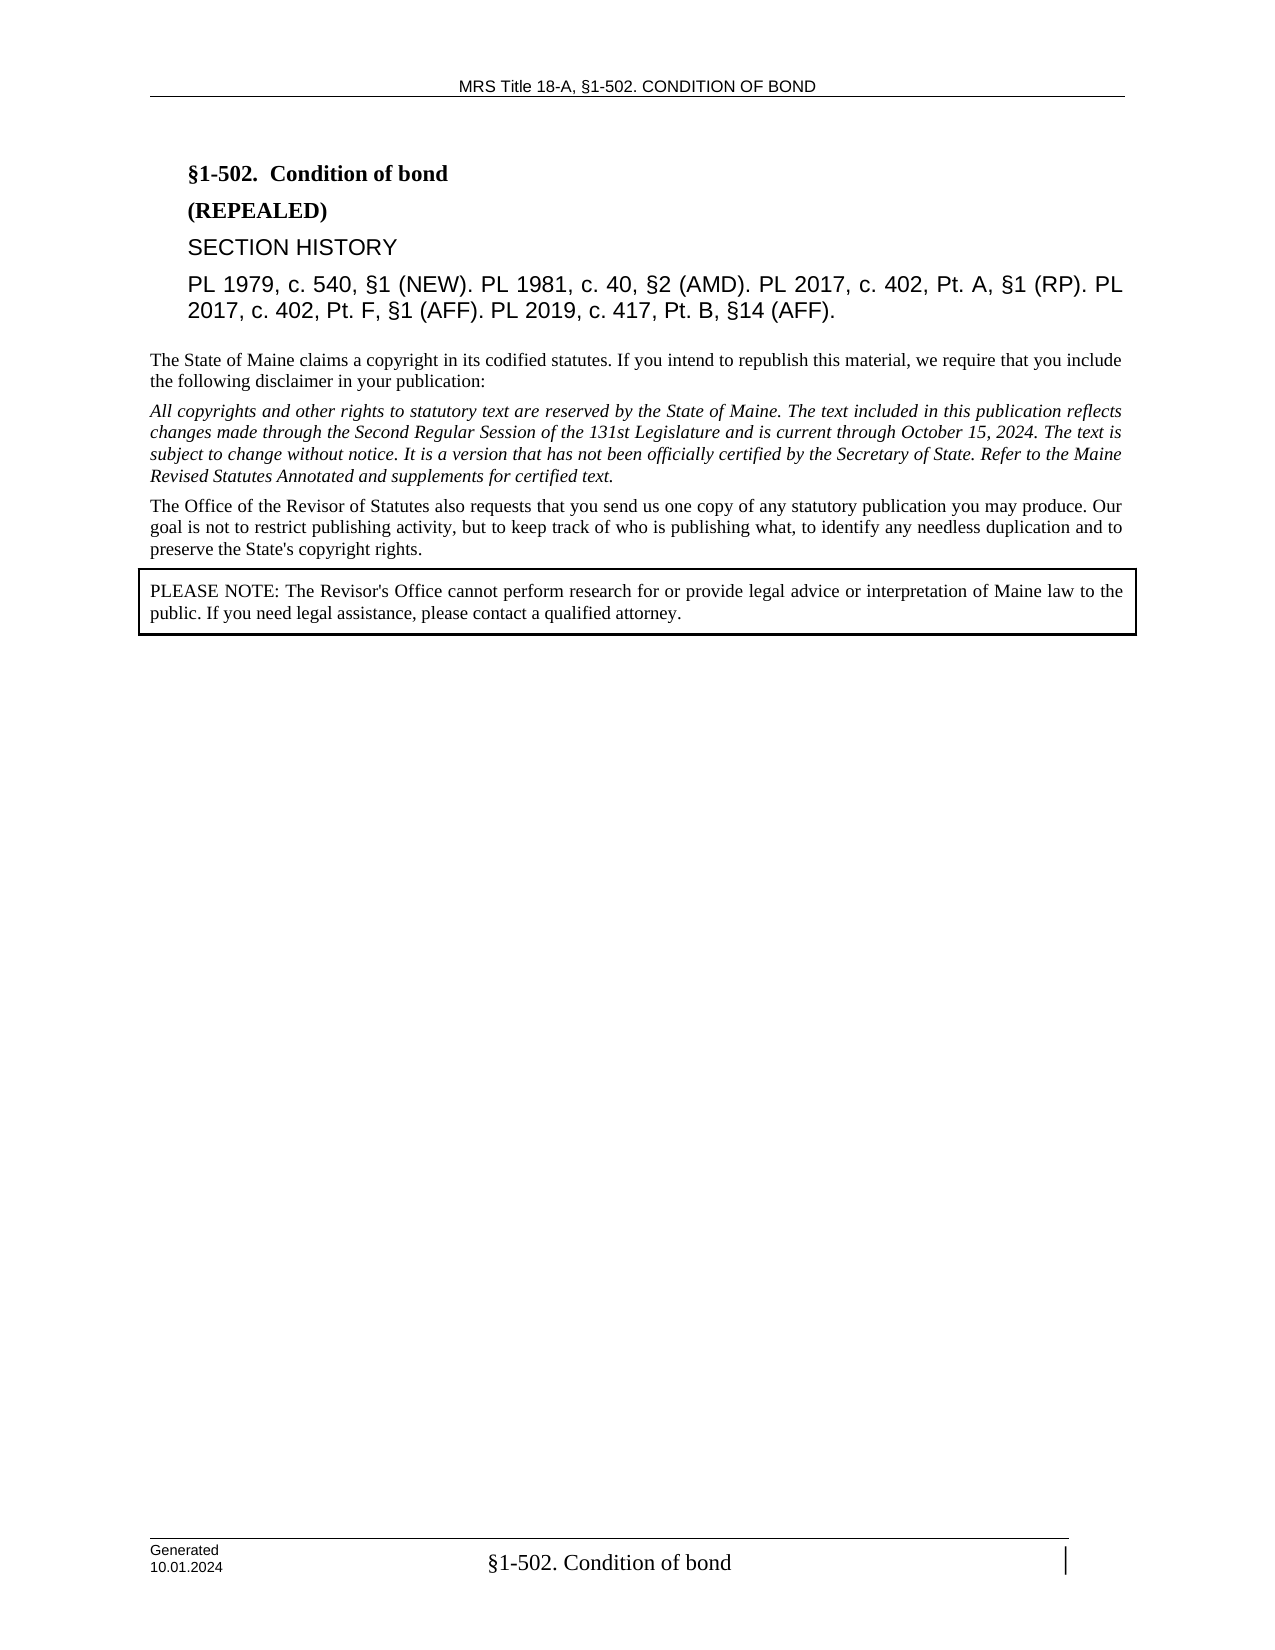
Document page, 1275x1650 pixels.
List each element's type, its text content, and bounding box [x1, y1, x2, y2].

text SECTION HISTORY [187, 234, 1125, 260]
text (REPEALED) [187, 197, 1125, 223]
text §1-502. Condition of bond [187, 160, 1125, 187]
text All copyrights and other rights to statutory text are reserved by the State of Maine. The text included in this publication reflects changes made through the Second Regular Session of the 131st Legislature and is current through October 15, 2024 . The text is subject to change without notice. It is a version that has not been officially certified by the Secretary of State. Refer to the Maine Revised Statutes Annotated and supplements for certified text. [150, 400, 1125, 486]
text PLEASE NOTE: The Revisor's Office cannot perform research for or provide legal advice or interpretation of Maine law to the public. If you need legal assistance, please contact a qualified attorney. [140, 570, 1135, 633]
text PL 1979, c. 540, §1 (NEW). PL 1981, c. 40, §2 (AMD). PL 2017, c. 402, Pt. A, §1 (RP). PL 2017, c. 402, Pt. F, §1 (AFF). PL 2019, c. 417, Pt. B, §14 (AFF). [187, 271, 1125, 323]
text The Office of the Revisor of Statutes also requests that you send us one copy of any statutory publication you may produce. Our goal is not to restrict publishing activity, but to keep track of who is publishing what, to identify any needless duplication and to preserve the State's copyright rights. [150, 494, 1125, 559]
text The State of Maine claims a copyright in its codified statutes. If you intend to republish this material, we require that you include the following disclaimer in your publication: [150, 348, 1125, 392]
